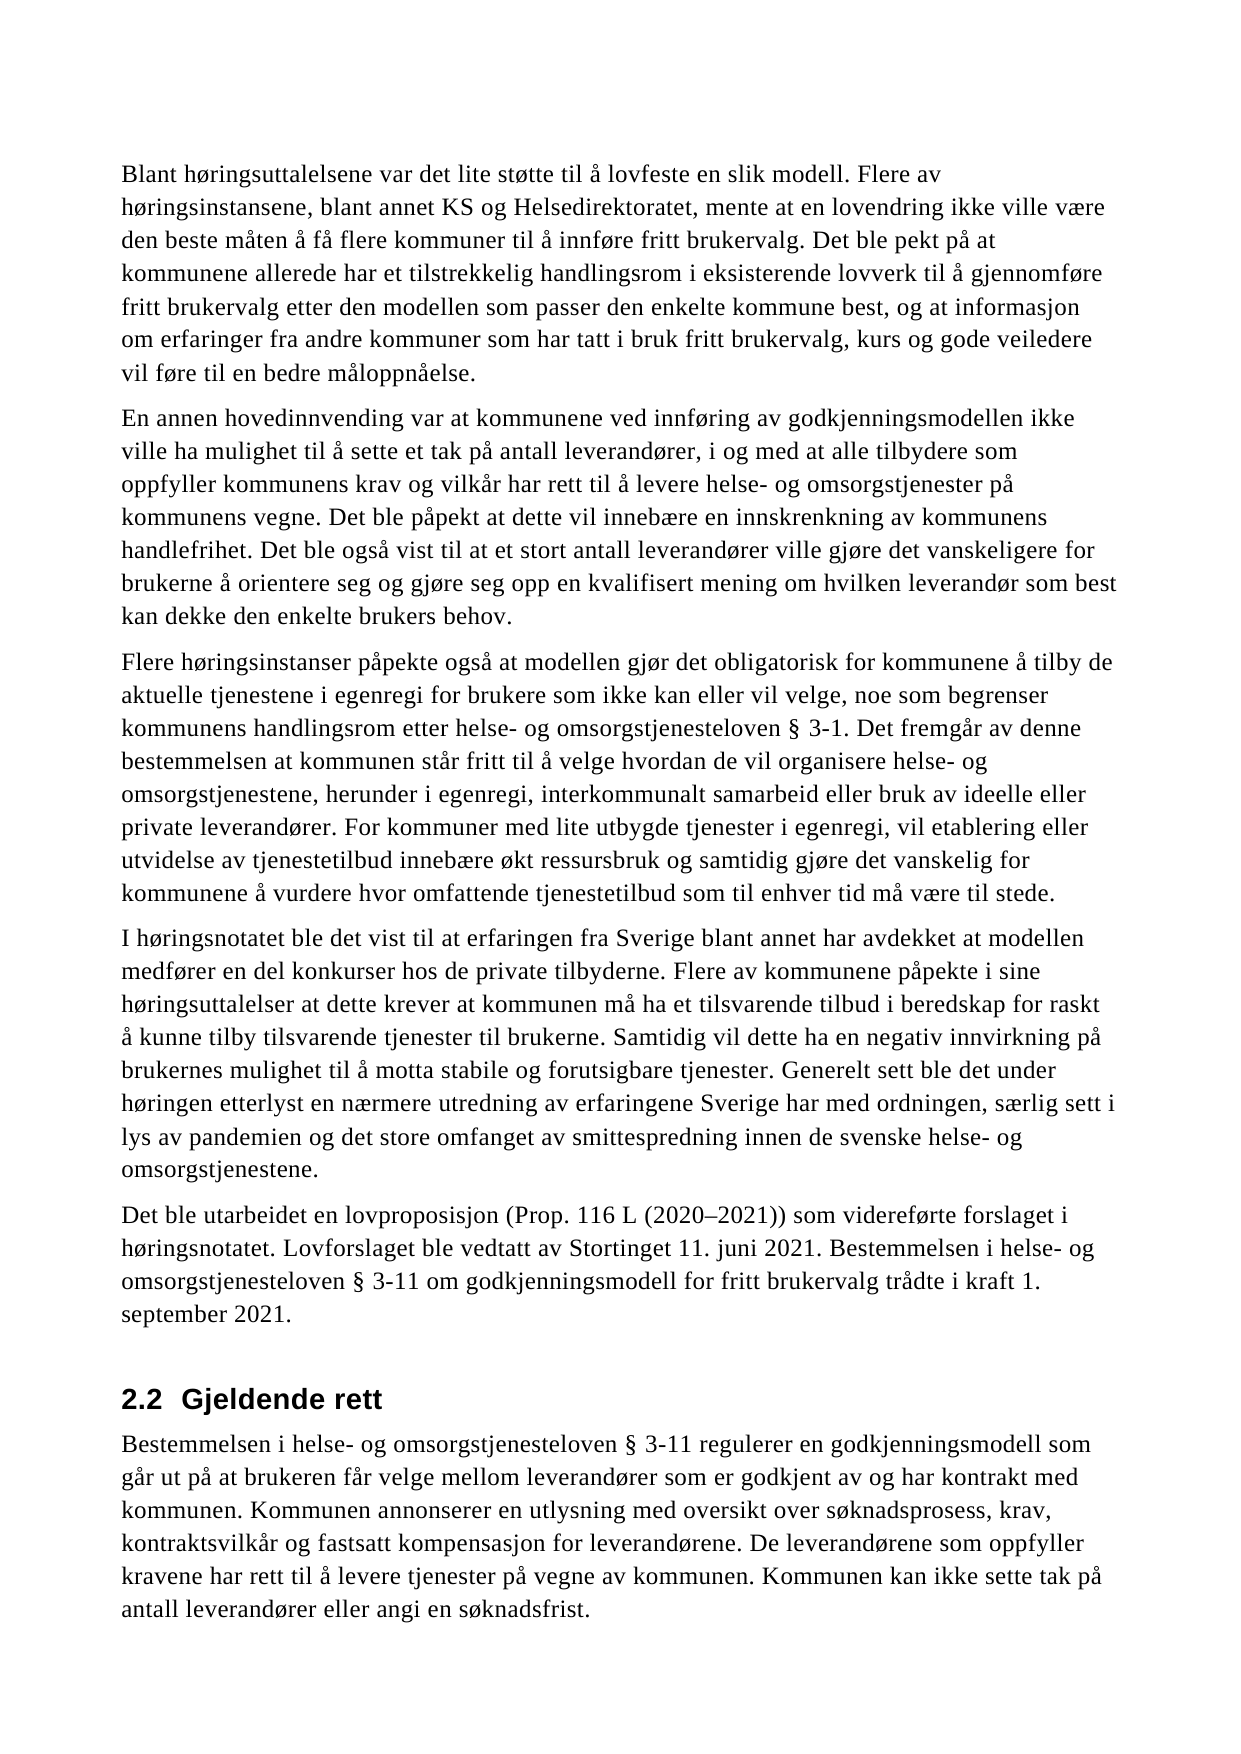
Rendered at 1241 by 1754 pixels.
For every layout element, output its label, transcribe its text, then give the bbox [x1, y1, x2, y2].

text Blant høringsuttalelsene var det lite støtte til å lovfeste en slik modell. Flere av høringsinstansene, blant annet KS og Helsedirektoratet, mente at en lovendring ikke ville være den beste måten å få flere kommuner til å innføre fritt brukervalg. Det ble pekt på at kommunene allerede har et tilstrekkelig handlingsrom i eksisterende lovverk til å gjennomføre fritt brukervalg etter den modellen som passer den enkelte kommune best, og at informasjon om erfaringer fra andre kommuner som har tatt i bruk fritt brukervalg, kurs og gode veiledere vil føre til en bedre måloppnåelse. [121, 159, 1119, 386]
text Flere høringsinstanser påpekte også at modellen gjør det obligatorisk for kommunene å tilby de aktuelle tjenestene i egenregi for brukere som ikke kan eller vil velge, noe som begrenser kommunens handlingsrom etter helse- og omsorgstjenesteloven § 3-1. Det fremgår av denne bestemmelsen at kommunen står fritt til å velge hvordan de vil organisere helse- og omsorgstjenestene, herunder i egenregi, interkommunalt samarbeid eller bruk av ideelle eller private leverandører. For kommuner med lite utbygde tjenester i egenregi, vil etablering eller utvidelse av tjenestetilbud innebære økt ressursbruk og samtidig gjøre det vanskelig for kommunene å vurdere hvor omfattende tjenestetilbud som til enhver tid må være til stede. [121, 647, 1119, 907]
subtitle Gjeldende rett [121, 1382, 1119, 1416]
text Bestemmelsen i helse- og omsorgstjenesteloven § 3-11 regulerer en godkjenningsmodell som går ut på at brukeren får velge mellom leverandører som er godkjent av og har kontrakt med kommunen. Kommunen annonserer en utlysning med oversikt over søknadsprosess, krav, kontraktsvilkår og fastsatt kompensasjon for leverandørene. De leverandørene som oppfyller kravene har rett til å levere tjenester på vegne av kommunen. Kommunen kan ikke sette tak på antall leverandører eller angi en søknadsfrist. [121, 1429, 1119, 1623]
text En annen hovedinnvending var at kommunene ved innføring av godkjenningsmodellen ikke ville ha mulighet til å sette et tak på antall leverandører, i og med at alle tilbydere som oppfyller kommunens krav og vilkår har rett til å levere helse- og omsorgstjenester på kommunens vegne. Det ble påpekt at dette vil innebære en innskrenkning av kommunens handlefrihet. Det ble også vist til at et stort antall leverandører ville gjøre det vanskeligere for brukerne å orientere seg og gjøre seg opp en kvalifisert mening om hvilken leverandør som best kan dekke den enkelte brukers behov. [121, 403, 1119, 630]
text I høringsnotatet ble det vist til at erfaringen fra Sverige blant annet har avdekket at modellen medfører en del konkurser hos de private tilbyderne. Flere av kommunene påpekte i sine høringsuttalelser at dette krever at kommunen må ha et tilsvarende tilbud i beredskap for raskt å kunne tilby tilsvarende tjenester til brukerne. Samtidig vil dette ha en negativ innvirkning på brukernes mulighet til å motta stabile og forutsigbare tjenester. Generelt sett ble det under høringen etterlyst en nærmere utredning av erfaringene Sverige har med ordningen, særlig sett i lys av pandemien og det store omfanget av smittespredning innen de svenske helse- og omsorgstjenestene. [121, 923, 1119, 1183]
text Det ble utarbeidet en lovproposisjon (Prop. 116 L (2020–2021)) som videreførte forslaget i høringsnotatet. Lovforslaget ble vedtatt av Stortinget 11. juni 2021. Bestemmelsen i helse- og omsorgstjenesteloven § 3-11 om godkjenningsmodell for fritt brukervalg trådte i kraft 1. september 2021. [121, 1200, 1119, 1328]
